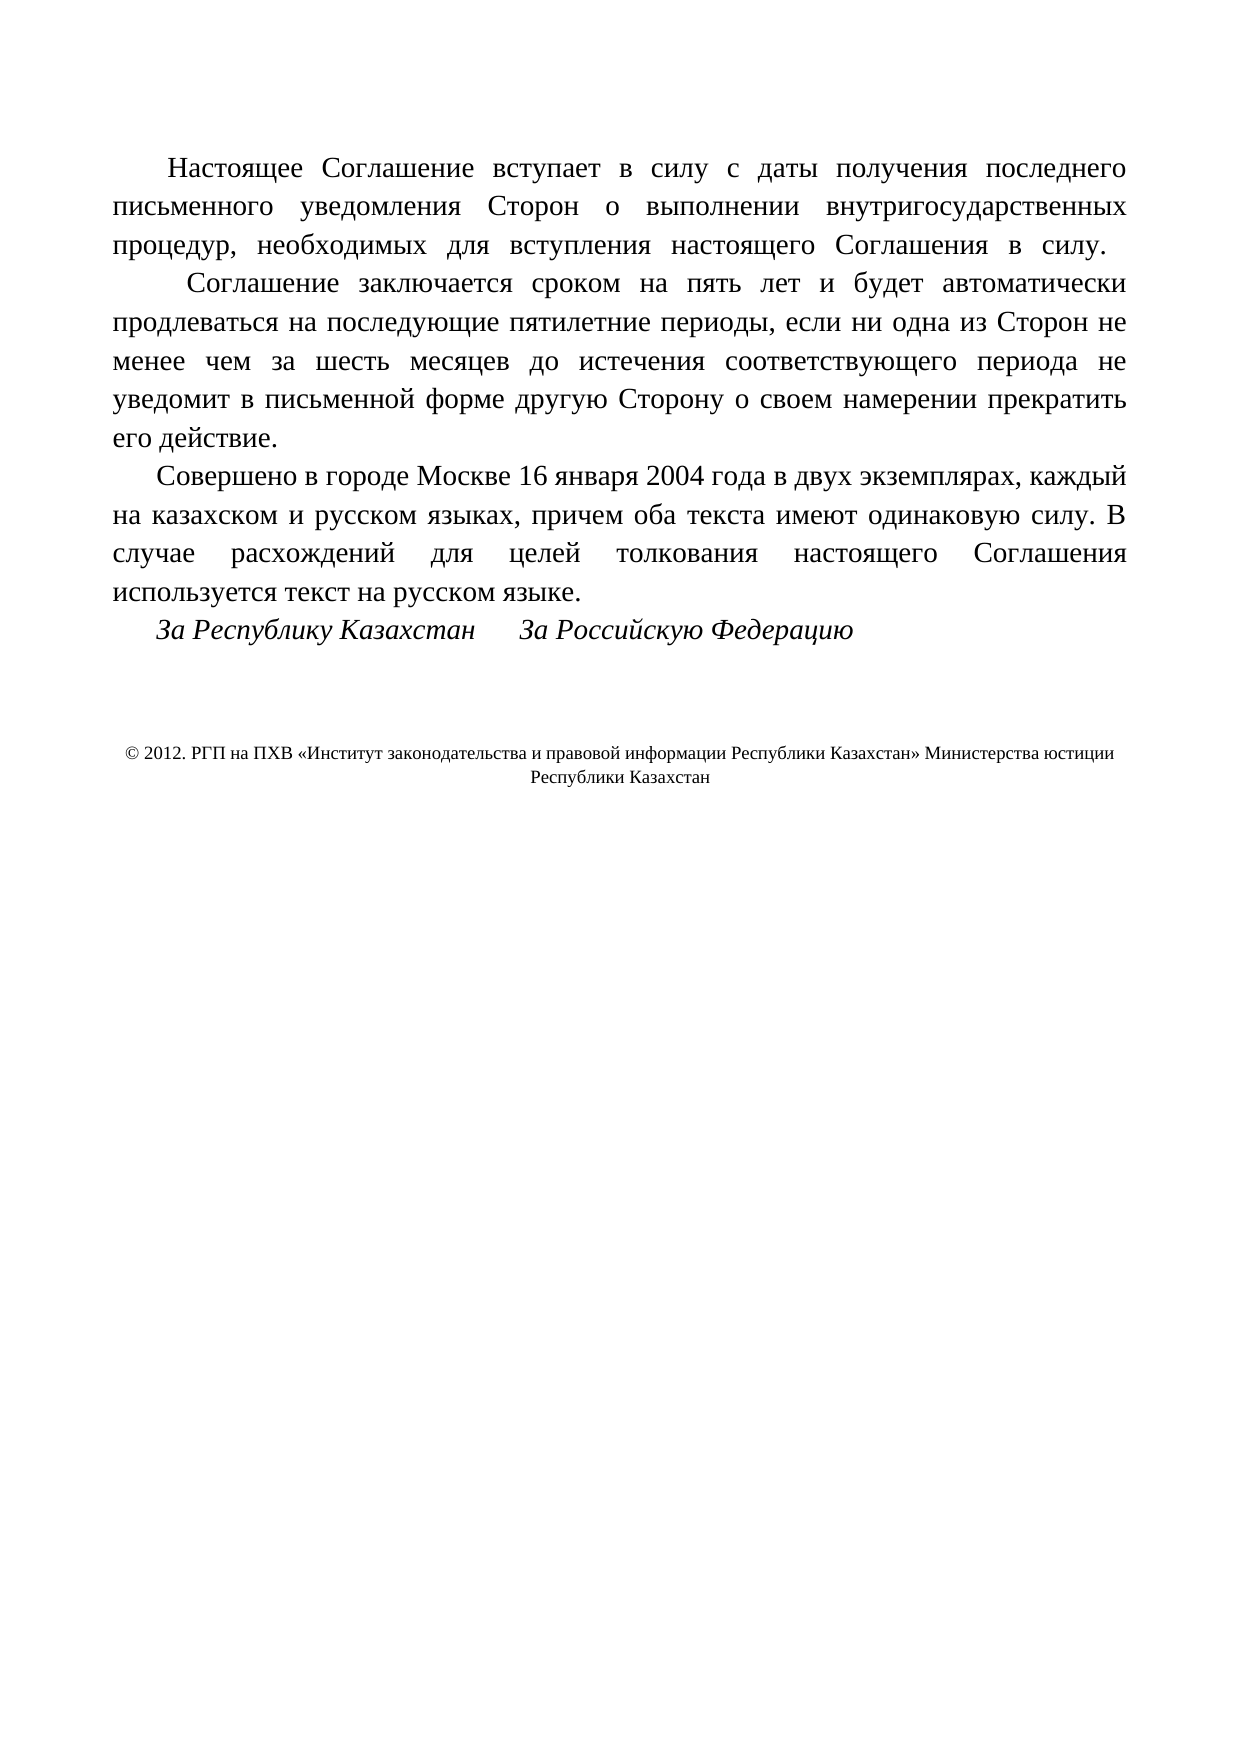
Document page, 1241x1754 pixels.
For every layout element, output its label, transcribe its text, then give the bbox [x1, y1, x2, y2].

text Совершено в городе Москве 16 января 2004 года в двух экземплярах, каждый на казахском и русском языках, причем оба текста имеют одинаковую силу. В случае расхождений для целей толкования настоящего Соглашения используется текст на русском языке. [112, 458, 1128, 607]
text Настоящее Соглашение вступает в силу с даты получения последнего письменного уведомления Сторон о выполнении внутригосударственных процедур, необходимых для вступления настоящего Соглашения в силу. Соглашение заключается сроком на пять лет и будет автоматически продлеваться на последующие пятилетние периоды, если ни одна из Сторон не менее чем за шесть месяцев до истечения соответствующего периода не уведомит в письменной форме другую Сторону о своем намерении прекратить его действие. [112, 150, 1128, 453]
text За Республику Казахстан За Российскую Федерацию [112, 612, 1128, 646]
text © 2012. РГП на ПХВ «Институт законодательства и правовой информации Республики Казахстан» Министерства юстиции Республики Казахстан [112, 742, 1128, 788]
